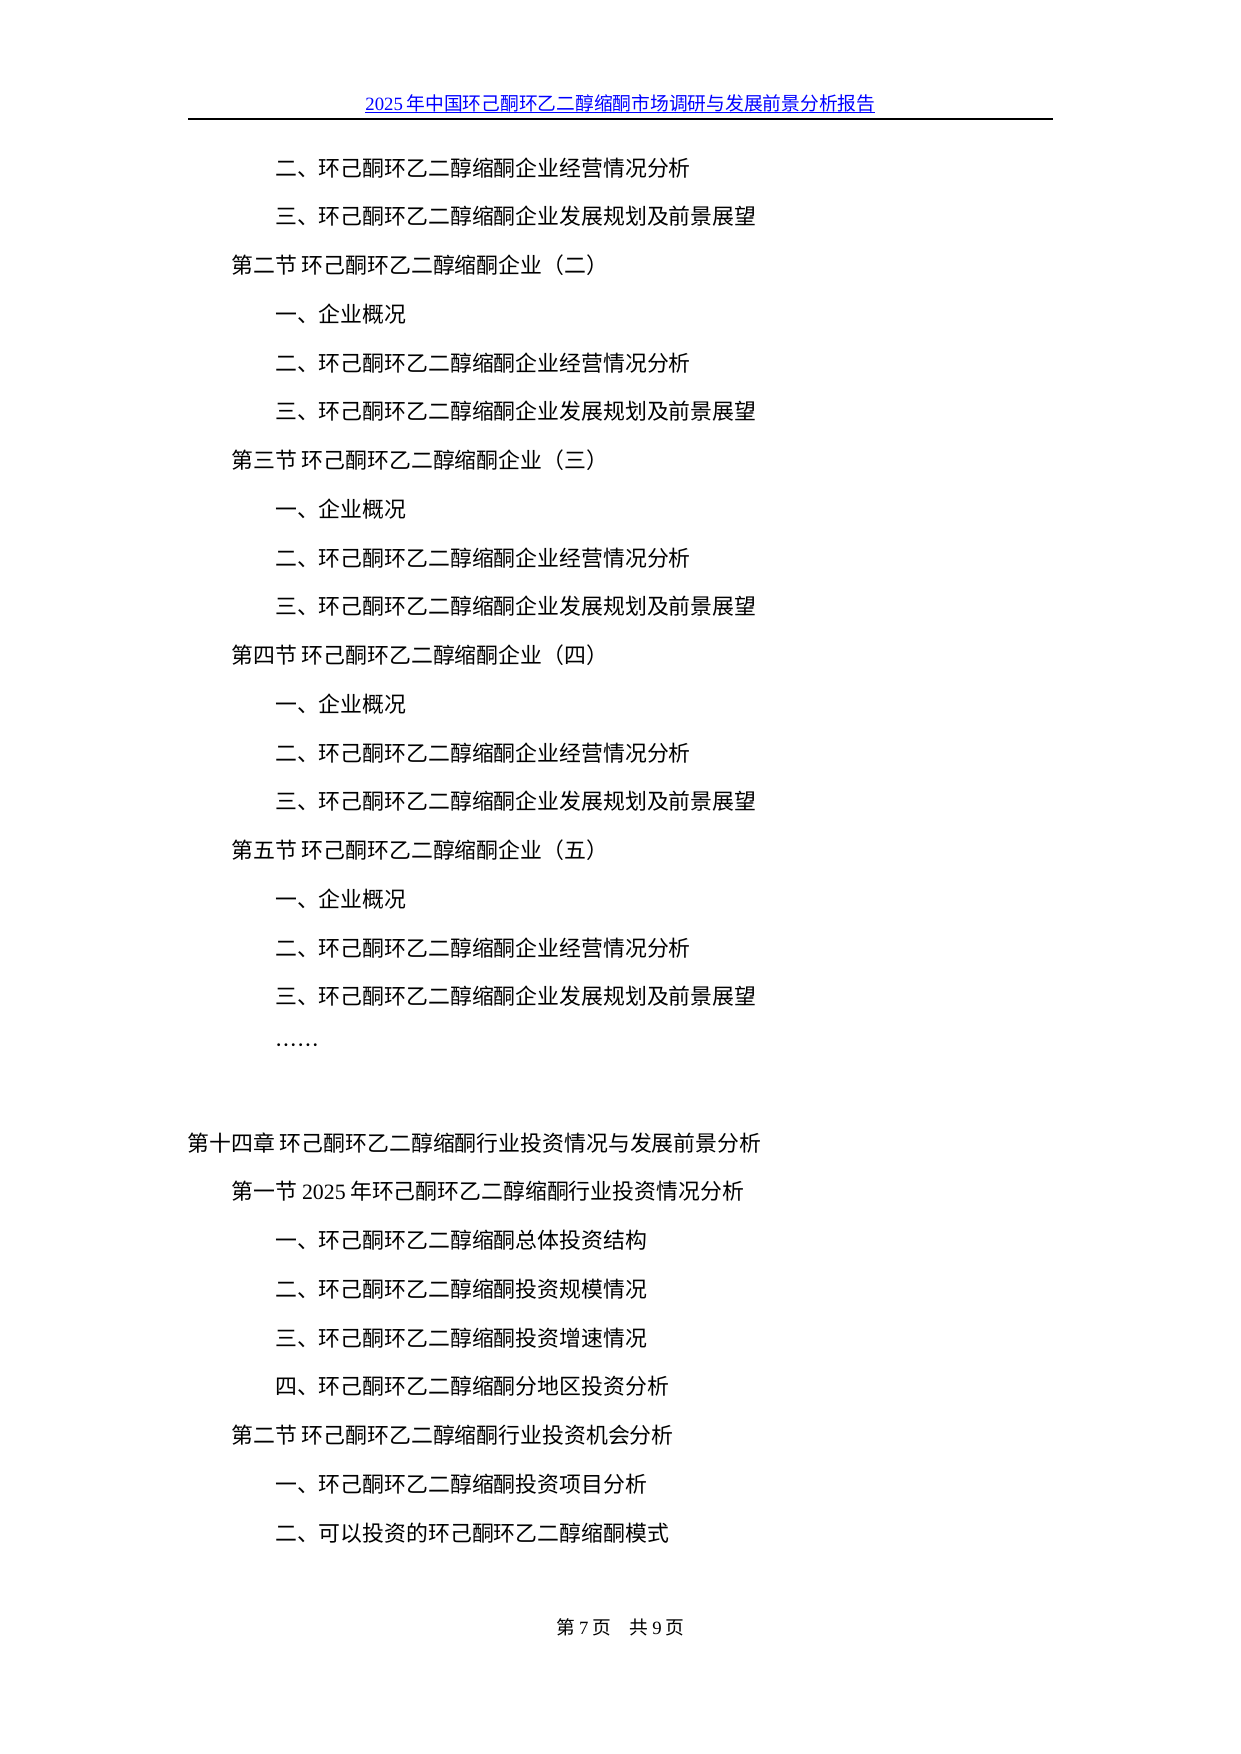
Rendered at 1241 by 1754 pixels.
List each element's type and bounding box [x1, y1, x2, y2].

text [187, 150, 1053, 1548]
